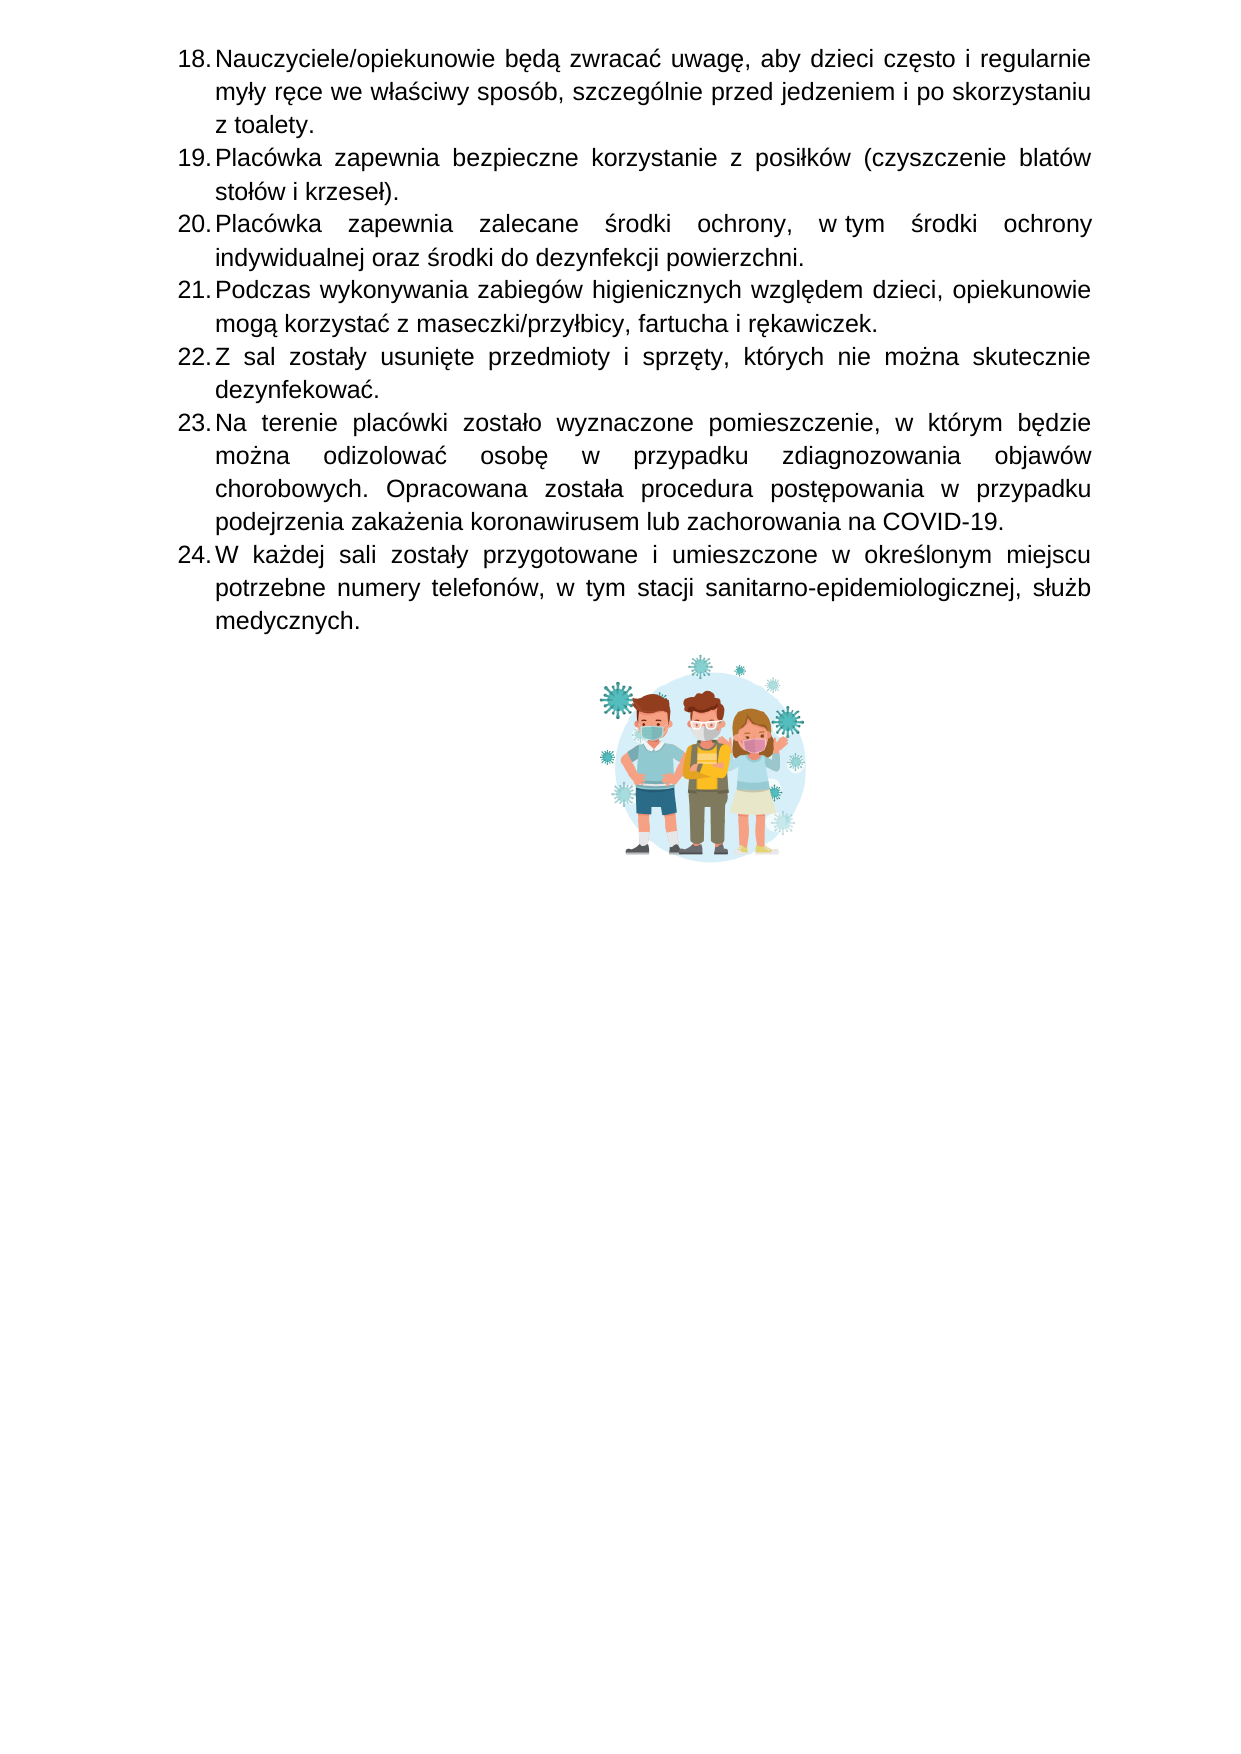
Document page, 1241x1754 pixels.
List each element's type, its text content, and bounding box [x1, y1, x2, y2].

list Podczas wykonywania zabiegów higienicznych względem dzieci, opiekunowie mogą korzystać z maseczki/przyłbicy, fartucha i rękawiczek. [177, 276, 1093, 337]
list W każdej sali zostały przygotowane i umieszczone w określonym miejscu potrzebne numery telefonów, w tym stacji sanitarno-epidemiologicznej, służb medycznych. [177, 540, 1093, 634]
picture [571, 633, 833, 881]
list Z sal zostały usunięte przedmioty i sprzęty, których nie można skutecznie dezynfekować. [177, 342, 1093, 403]
list Placówka zapewnia zalecane środki ochrony, w tym środki ochrony indywidualnej oraz środki do dezynfekcji powierzchni. [177, 209, 1093, 271]
list Placówka zapewnia bezpieczne korzystanie z posiłków (czyszczenie blatów stołów i krzeseł). [177, 143, 1093, 205]
list Na terenie placówki zostało wyznaczone pomieszczenie, w którym będzie można odizolować osobę w przypadku zdiagnozowania objawów chorobowych. Opracowana została procedura postępowania w przypadku podejrzenia zakażenia koronawirusem lub zachorowania na COVID-19. [177, 408, 1093, 535]
list Nauczyciele/opiekunowie będą zwracać uwagę, aby dzieci często i regularnie myły ręce we właściwy sposób, szczególnie przed jedzeniem i po skorzystaniu z toalety. [177, 44, 1093, 139]
